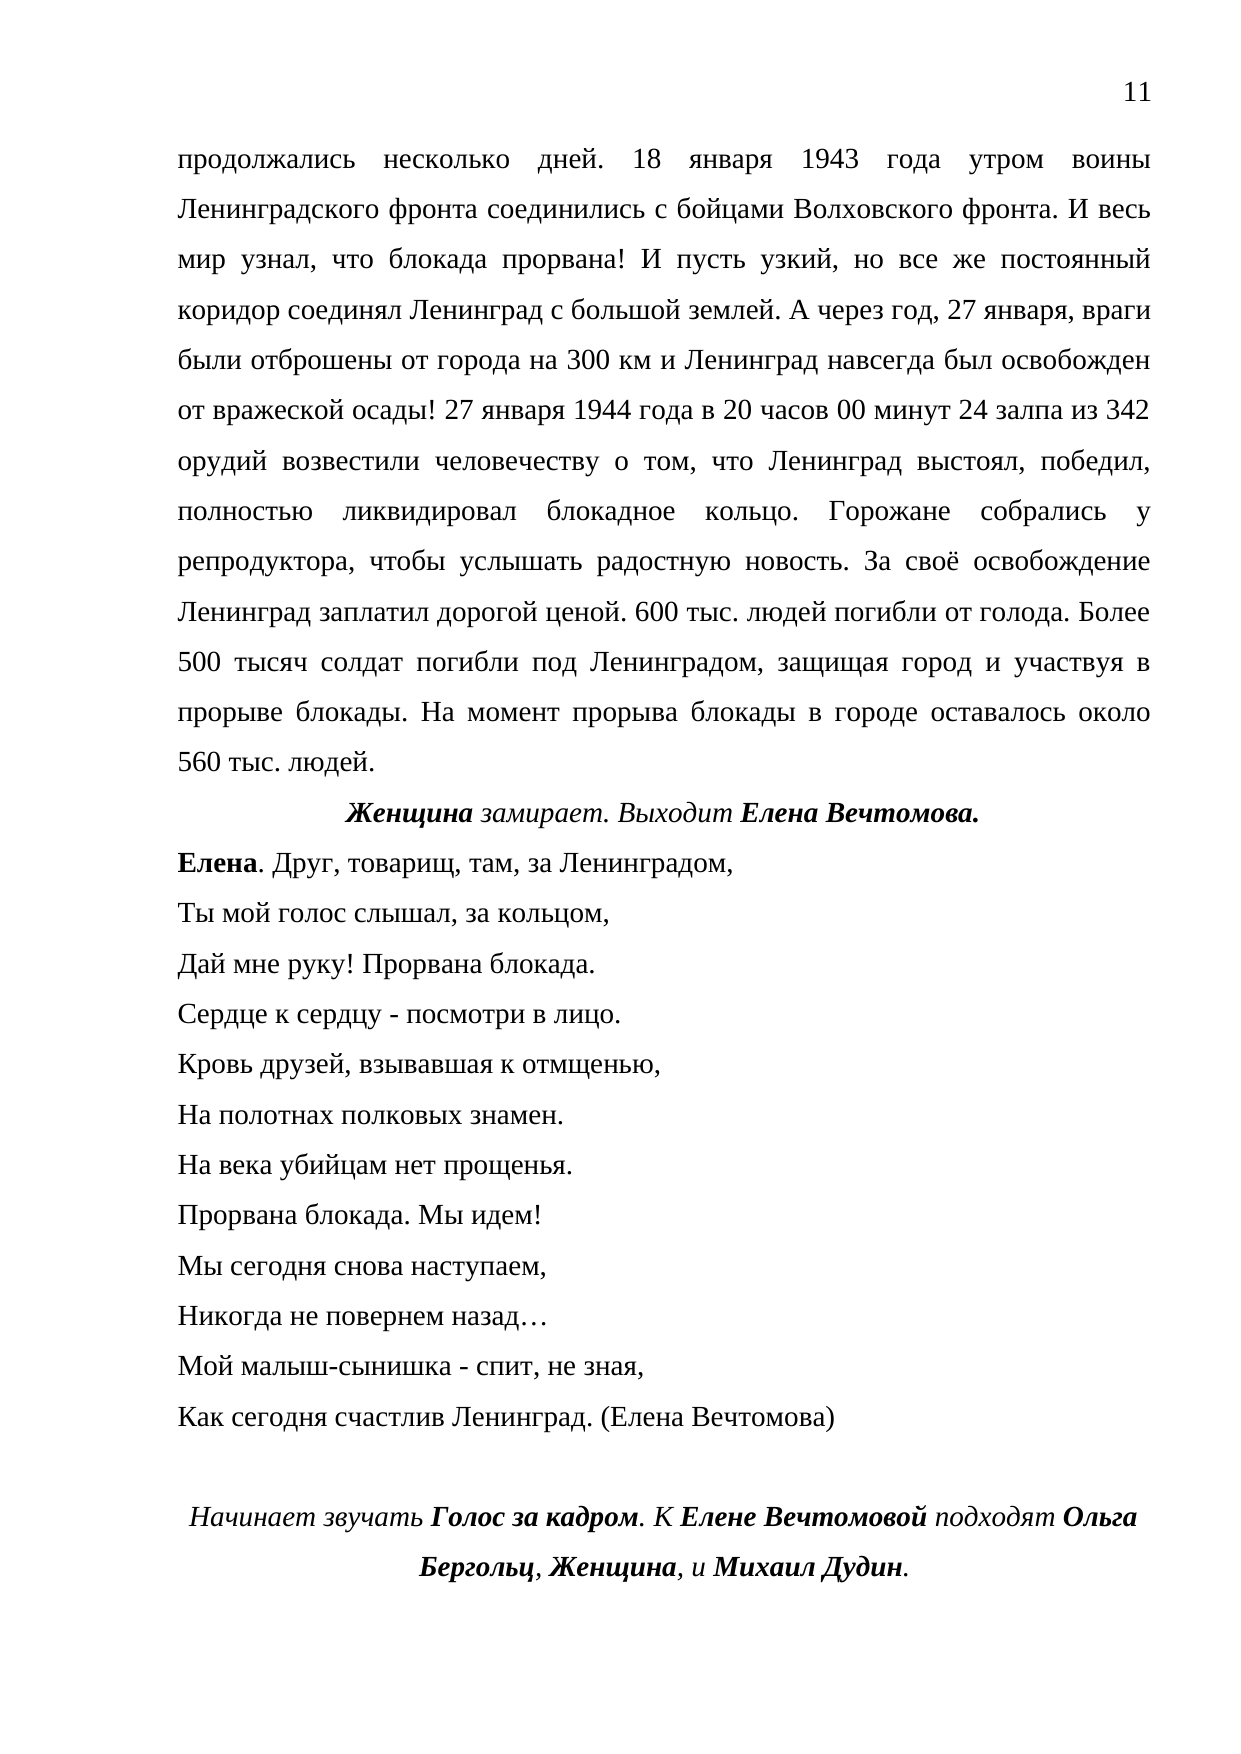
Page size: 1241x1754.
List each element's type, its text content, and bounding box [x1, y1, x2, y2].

text Елена. Друг, товарищ, там, за Ленинградом, Ты мой голос слышал, за кольцом, Дай мне руку! Прорвана блокада. Сердце к сердцу - посмотри в лицо. [177, 845, 1152, 1030]
text Мы сегодня снова наступаем, Никогда не повернем назад… Мой малыш-сынишка - спит, не зная, Как сегодня счастлив Ленинград. (Елена Вечтомова) [177, 1248, 1152, 1432]
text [177, 141, 1152, 778]
text Начинает звучать Голос за кадром. К Елене Вечтомовой подходят Ольга Бергольц, Женщина, и Михаил Дудин. [177, 1499, 1152, 1583]
text Кровь друзей, взывавшая к отмщенью, На полотнах полковых знамен. На века убийцам нет прощенья. Прорвана блокада. Мы идем! [177, 1046, 1152, 1231]
text Женщина замирает. Выходит Елена Вечтомова. [177, 795, 1152, 828]
